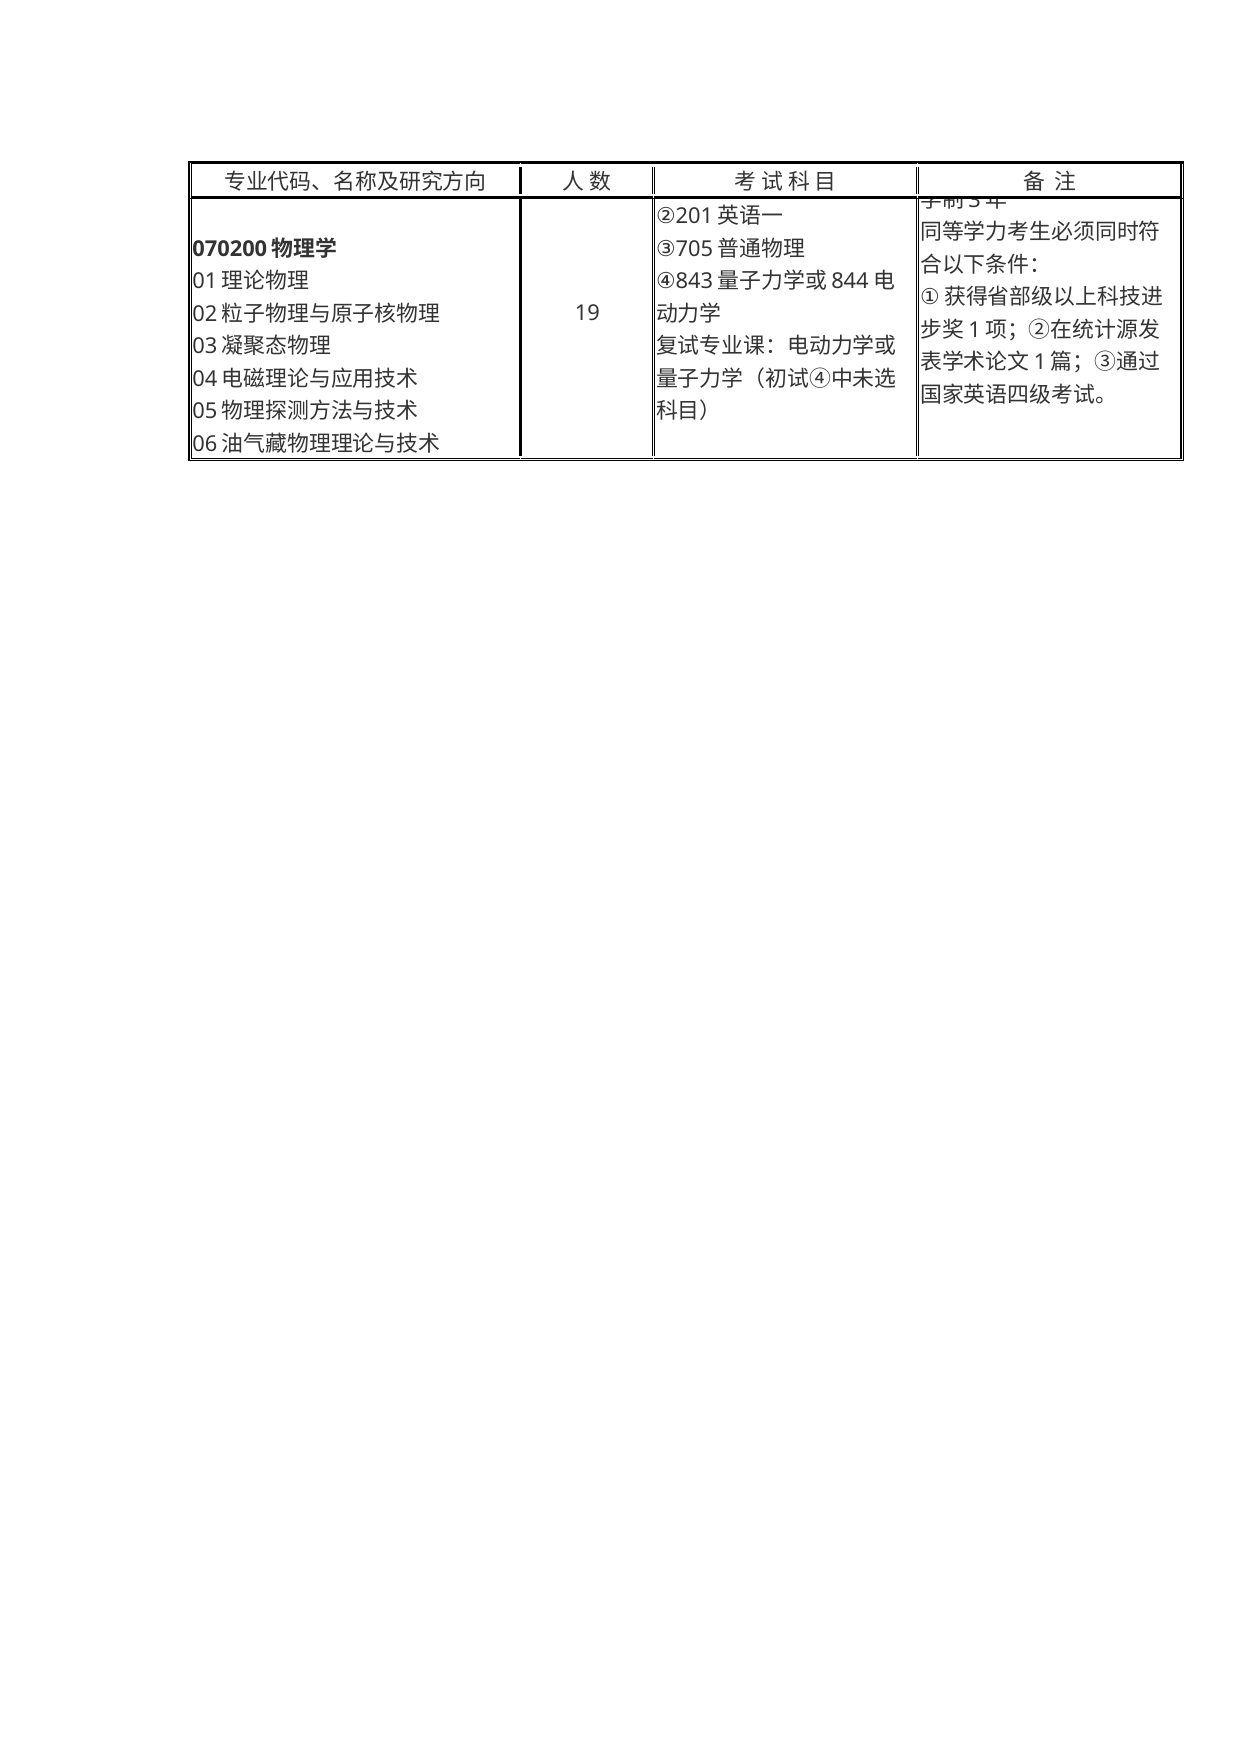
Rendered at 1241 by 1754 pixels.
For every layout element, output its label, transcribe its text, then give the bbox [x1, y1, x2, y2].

table_header 备 注 [918, 164, 1180, 196]
table_header 学制3年 同等学力考生必须同时符合以下条件： ①获得省部级以上科技进步奖1项；②在统计源发表学术论文1篇；③通过国家英语四级考试。 [918, 199, 1180, 458]
table_header ①101政治 ②201英语一 ③705普通物理 ④843量子力学或844电动力学 复试专业课：电动力学或量子力学（初试④中未选科目） [654, 199, 918, 458]
table_header 考 试 科 目 [654, 164, 918, 196]
table_header 19 [520, 199, 653, 458]
table_header 人 数 [520, 164, 653, 196]
table_header 070200物理学 01理论物理 02粒子物理与原子核物理 03凝聚态物理 04电磁理论与应用技术 05物理探测方法与技术 06油气藏物理理论与技术 [192, 199, 520, 458]
table_header 专业代码、名称及研究方向 [192, 164, 520, 196]
